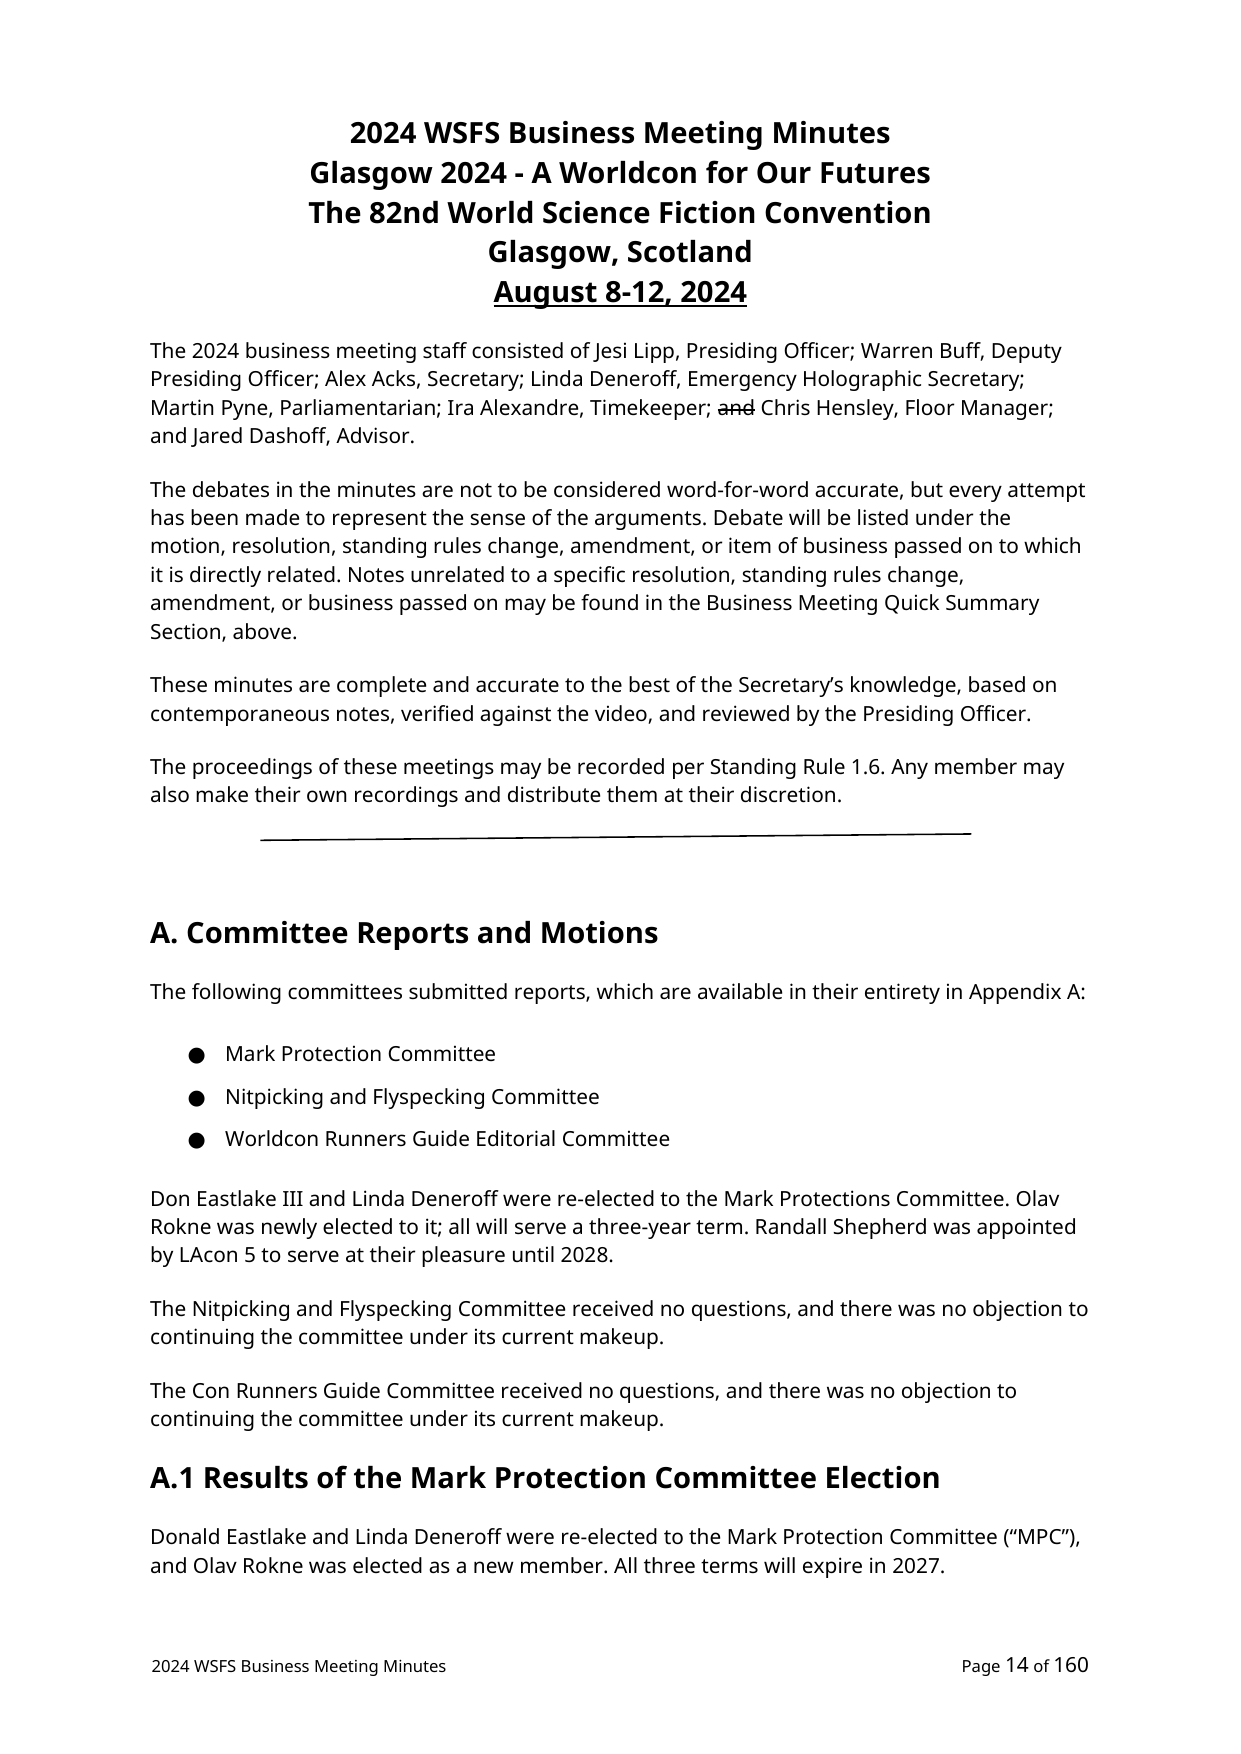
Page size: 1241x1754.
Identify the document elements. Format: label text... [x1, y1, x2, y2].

text These minutes are complete and accurate to the best of the Secretary’s knowledge, based on contemporaneous notes, verified against the video, and reviewed by the Presiding Officer. [150, 670, 1090, 727]
text The debates in the minutes are not to be considered word-for-word accurate, but every attempt has been made to represent the sense of the arguments. Debate will be listed under the motion, resolution, standing rules change, amendment, or item of business passed on to which it is directly related. Notes unrelated to a specific resolution, standing rules change, amendment, or business passed on may be found in the Business Meeting Quick Summary Section, above. [150, 475, 1090, 645]
text The following committees submitted reports, which are available in their entirety in Appendix A: [150, 977, 1090, 1006]
subtitle A. Committee Reports and Motions [150, 912, 1090, 952]
text Donald Eastlake and Linda Deneroff were re-elected to the Mark Protection Committee (“MPC”), and Olav Rokne was elected as a new member. All three terms will expire in 2027. [150, 1522, 1090, 1579]
list Mark Protection Committee [187, 1031, 1090, 1073]
text 2024 WSFS Business Meeting Minutes Glasgow 2024 - A Worldcon for Our Futures The 82nd World Science Fiction Convention Glasgow, Scotland August 8-12, 2024 [150, 112, 1090, 311]
text The proceedings of these meetings may be recorded per Standing Rule 1.6. Any member may also make their own recordings and distribute them at their discretion. [150, 752, 1090, 809]
text Don Eastlake III and Linda Deneroff were re-elected to the Mark Protections Committee. Olav Rokne was newly elected to it; all will serve a three-year term. Randall Shepherd was appointed by LAcon 5 to serve at their pleasure until 2028. [150, 1184, 1090, 1269]
list Nitpicking and Flyspecking Committee [187, 1073, 1090, 1116]
list Worldcon Runners Guide Editorial Committee [187, 1116, 1090, 1159]
text The 2024 business meeting staff consisted of Jesi Lipp, Presiding Officer; Warren Buff, Deputy Presiding Officer; Alex Acks, Secretary; Linda Deneroff, Emergency Holographic Secretary; Martin Pyne, Parliamentarian; Ira Alexandre, Timekeeper; and Chris Hensley, Floor Manager; and Jared Dashoff, Advisor. [150, 336, 1090, 450]
text The Nitpicking and Flyspecking Committee received no questions, and there was no objection to continuing the committee under its current makeup. [150, 1294, 1090, 1351]
text The Con Runners Guide Committee received no questions, and there was no objection to continuing the committee under its current makeup. [150, 1376, 1090, 1433]
subtitle A.1 Results of the Mark Protection Committee Election [150, 1458, 1090, 1497]
